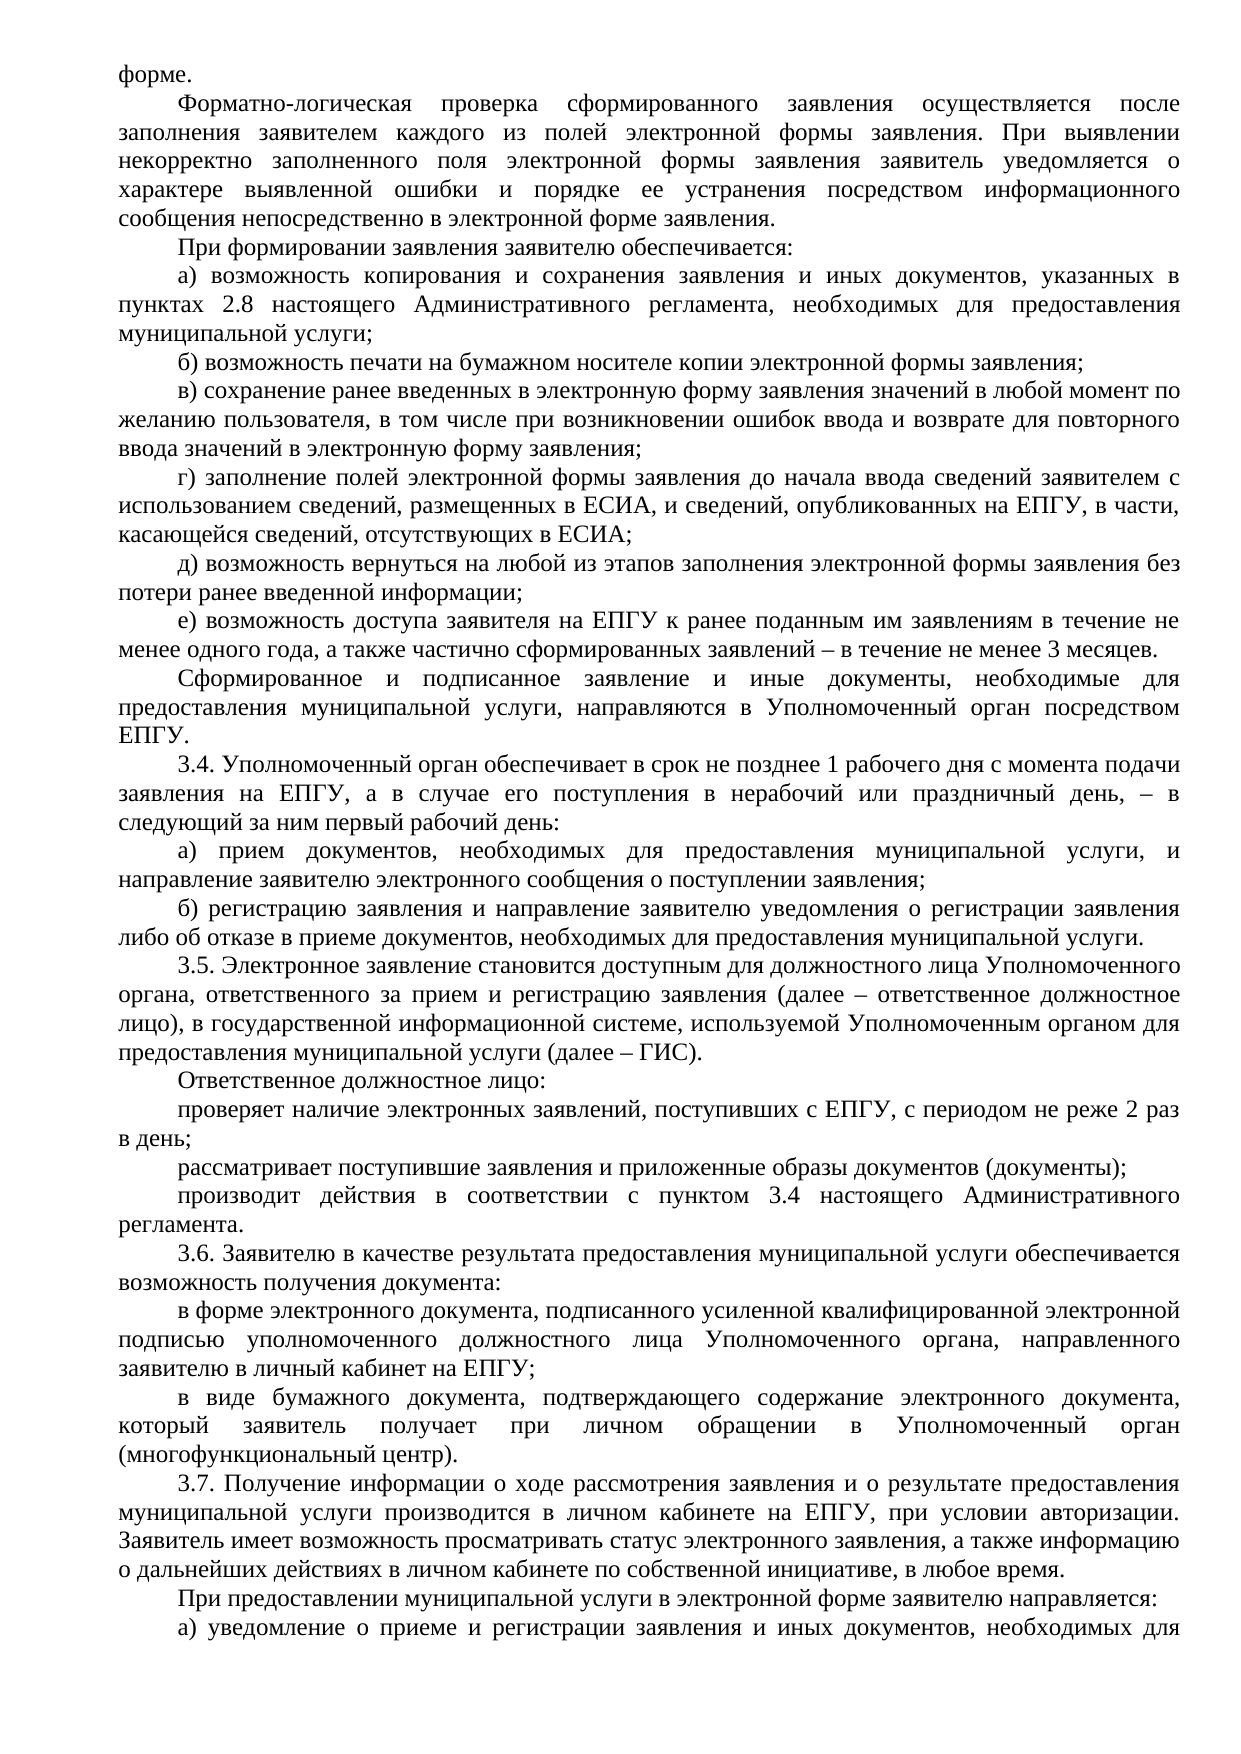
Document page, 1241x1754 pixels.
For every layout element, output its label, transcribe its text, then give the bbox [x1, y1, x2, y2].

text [118, 1612, 1181, 1640]
text б) регистрацию заявления и направление заявителю уведомления о регистрации заявления либо об отказе в приеме документов, необходимых для предоставления муниципальной услуги. [118, 893, 1181, 950]
text е) возможность доступа заявителя на ЕПГУ к ранее поданным им заявлениям в течение не менее одного года, а также частично сформированных заявлений – в течение не менее 3 месяцев. [118, 605, 1181, 663]
text 3.5. Электронное заявление становится доступным для должностного лица Уполномоченного органа, ответственного за прием и регистрацию заявления (далее – ответственное должностное лицо), в государственной информационной системе, используемой Уполномоченным органом для предоставления муниципальной услуги (далее – ГИС). [118, 950, 1181, 1065]
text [118, 59, 1181, 88]
text в форме электронного документа, подписанного усиленной квалифицированной электронной подписью уполномоченного должностного лица Уполномоченного органа, направленного заявителю в личный кабинет на ЕПГУ; [118, 1295, 1181, 1382]
text б) возможность печати на бумажном носителе копии электронной формы заявления; [118, 347, 1181, 375]
text в виде бумажного документа, подтверждающего содержание электронного документа, который заявитель получает при личном обращении в Уполномоченный орган (многофункциональный центр). [118, 1382, 1181, 1468]
text Форматно-логическая проверка сформированного заявления осуществляется после заполнения заявителем каждого из полей электронной формы заявления. При выявлении некорректно заполненного поля электронной формы заявления заявитель уведомляется о характере выявленной ошибки и порядке ее устранения посредством информационного сообщения непосредственно в электронной форме заявления. [118, 88, 1181, 232]
text 3.7. Получение информации о ходе рассмотрения заявления и о результате предоставления муниципальной услуги производится в личном кабинете на ЕПГУ, при условии авторизации. Заявитель имеет возможность просматривать статус электронного заявления, а также информацию о дальнейших действиях в личном кабинете по собственной инициативе, в любое время. [118, 1468, 1181, 1583]
text проверяет наличие электронных заявлений, поступивших с ЕПГУ, с периодом не реже 2 раз в день; [118, 1094, 1181, 1152]
text рассматривает поступившие заявления и приложенные образы документов (документы); [118, 1152, 1181, 1180]
text производит действия в соответствии с пунктом 3.4 настоящего Административного регламента. [118, 1180, 1181, 1238]
text г) заполнение полей электронной формы заявления до начала ввода сведений заявителем с использованием сведений, размещенных в ЕСИА, и сведений, опубликованных на ЕПГУ, в части, касающейся сведений, отсутствующих в ЕСИА; [118, 462, 1181, 548]
text д) возможность вернуться на любой из этапов заполнения электронной формы заявления без потери ранее введенной информации; [118, 548, 1181, 605]
text а) прием документов, необходимых для предоставления муниципальной услуги, и направление заявителю электронного сообщения о поступлении заявления; [118, 835, 1181, 893]
text Сформированное и подписанное заявление и иные документы, необходимые для предоставления муниципальной услуги, направляются в Уполномоченный орган посредством ЕПГУ. [118, 663, 1181, 749]
text 3.4. Уполномоченный орган обеспечивает в срок не позднее 1 рабочего дня с момента подачи заявления на ЕПГУ, а в случае его поступления в нерабочий или праздничный день, – в следующий за ним первый рабочий день: [118, 749, 1181, 835]
text Ответственное должностное лицо: [118, 1065, 1181, 1094]
text а) возможность копирования и сохранения заявления и иных документов, указанных в пунктах 2.8 настоящего Административного регламента, необходимых для предоставления муниципальной услуги; [118, 260, 1181, 347]
text При предоставлении муниципальной услуги в электронной форме заявителю направляется: [118, 1583, 1181, 1612]
text в) сохранение ранее введенных в электронную форму заявления значений в любой момент по желанию пользователя, в том числе при возникновении ошибок ввода и возврате для повторного ввода значений в электронную форму заявления; [118, 375, 1181, 462]
text 3.6. Заявителю в качестве результата предоставления муниципальной услуги обеспечивается возможность получения документа: [118, 1238, 1181, 1295]
text При формировании заявления заявителю обеспечивается: [118, 232, 1181, 260]
